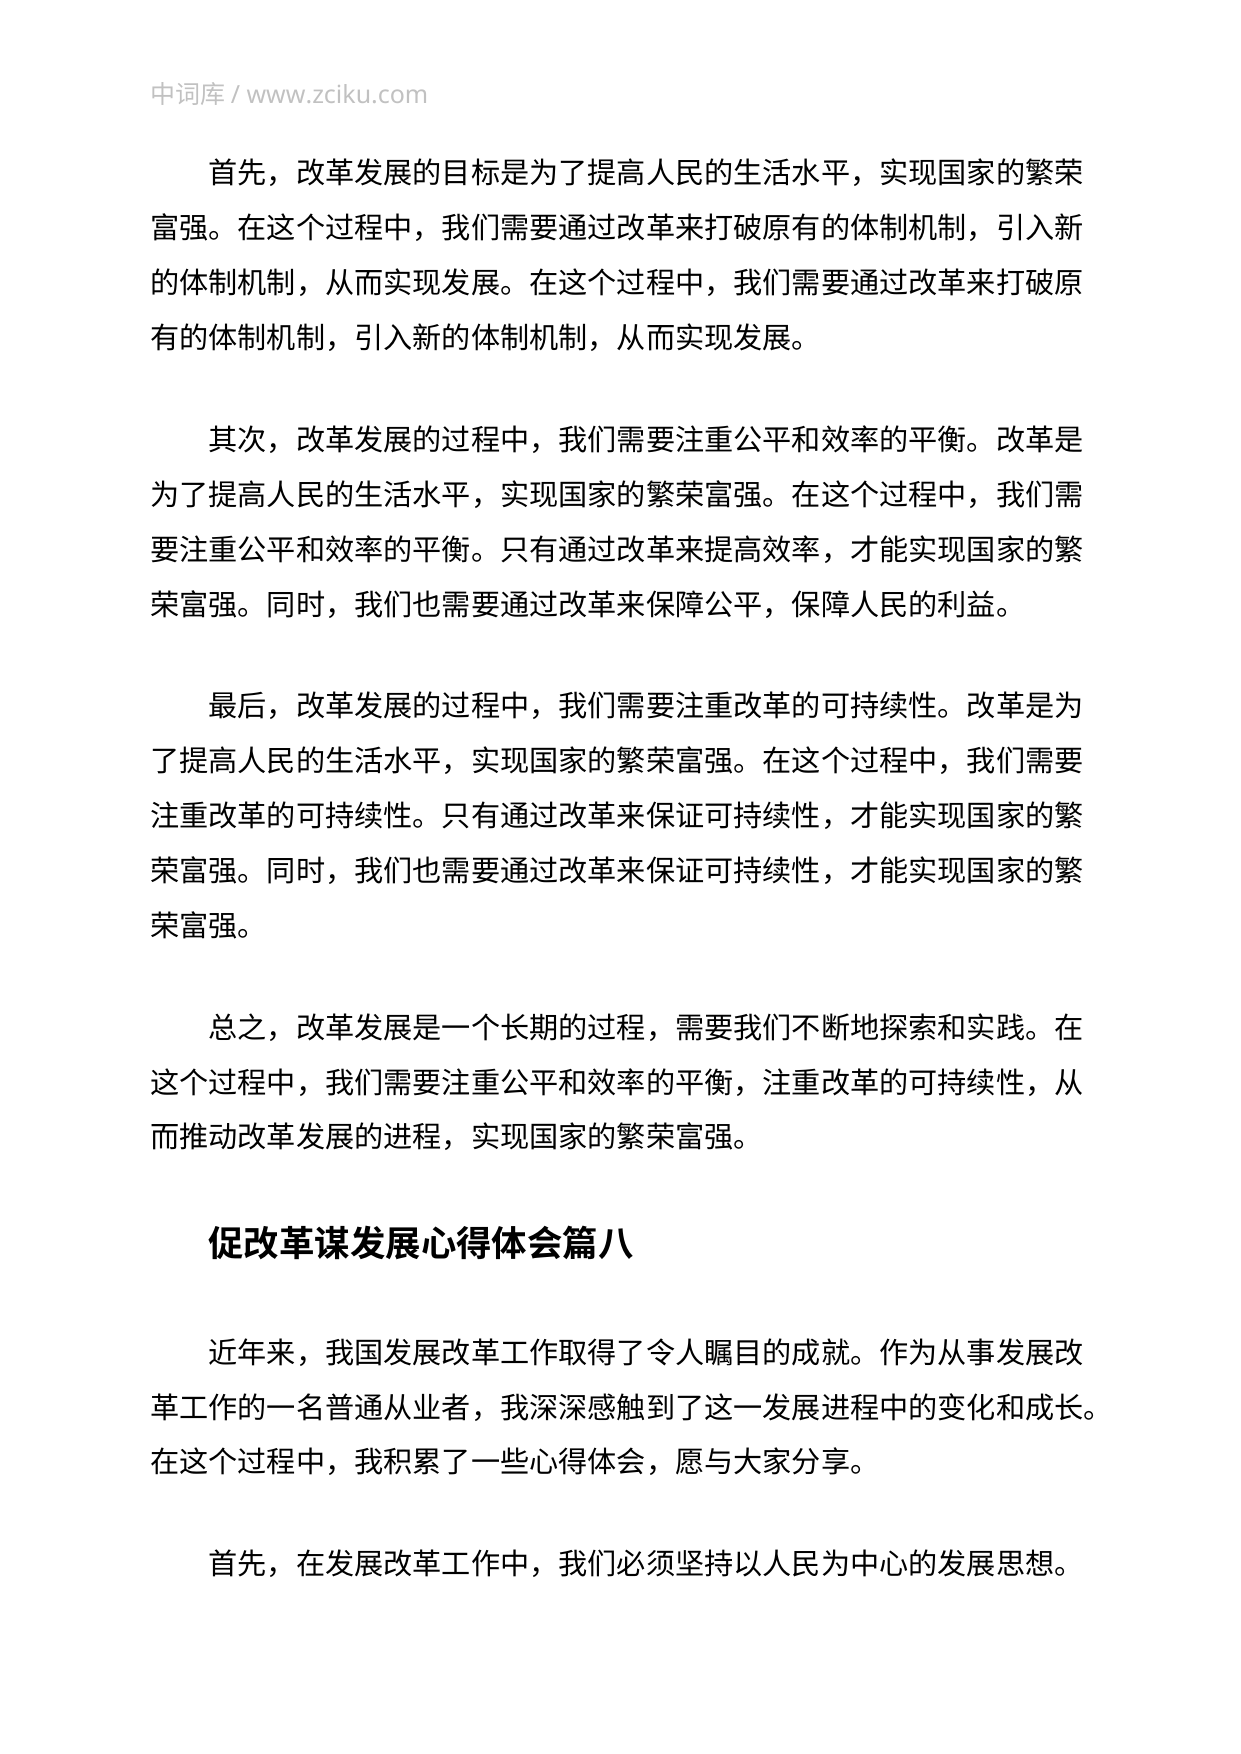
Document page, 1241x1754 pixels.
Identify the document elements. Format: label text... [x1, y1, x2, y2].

text 其次，改革发展的过程中，我们需要注重公平和效率的平衡。改革是为了提高人民的生活水平，实现国家的繁荣富强。在这个过程中，我们需要注重公平和效率的平衡。只有通过改革来提高效率，才能实现国家的繁荣富强。同时，我们也需要通过改革来保障公平，保障人民的利益。 [150, 416, 1090, 623]
text 近年来，我国发展改革工作取得了令人瞩目的成就。作为从事发展改革工作的一名普通从业者，我深深感触到了这一发展进程中的变化和成长。在这个过程中，我积累了一些心得体会，愿与大家分享。 [150, 1329, 1090, 1481]
text 最后，改革发展的过程中，我们需要注重改革的可持续性。改革是为了提高人民的生活水平，实现国家的繁荣富强。在这个过程中，我们需要注重改革的可持续性。只有通过改革来保证可持续性，才能实现国家的繁荣富强。同时，我们也需要通过改革来保证可持续性，才能实现国家的繁荣富强。 [150, 683, 1090, 945]
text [150, 1541, 1090, 1583]
text 总之，改革发展是一个长期的过程，需要我们不断地探索和实践。在这个过程中，我们需要注重公平和效率的平衡，注重改革的可持续性，从而推动改革发展的进程，实现国家的繁荣富强。 [150, 1004, 1090, 1156]
text 促改革谋发展心得体会篇八 [150, 1216, 1090, 1267]
text 首先，改革发展的目标是为了提高人民的生活水平，实现国家的繁荣富强。在这个过程中，我们需要通过改革来打破原有的体制机制，引入新的体制机制，从而实现发展。在这个过程中，我们需要通过改革来打破原有的体制机制，引入新的体制机制，从而实现发展。 [150, 150, 1090, 357]
